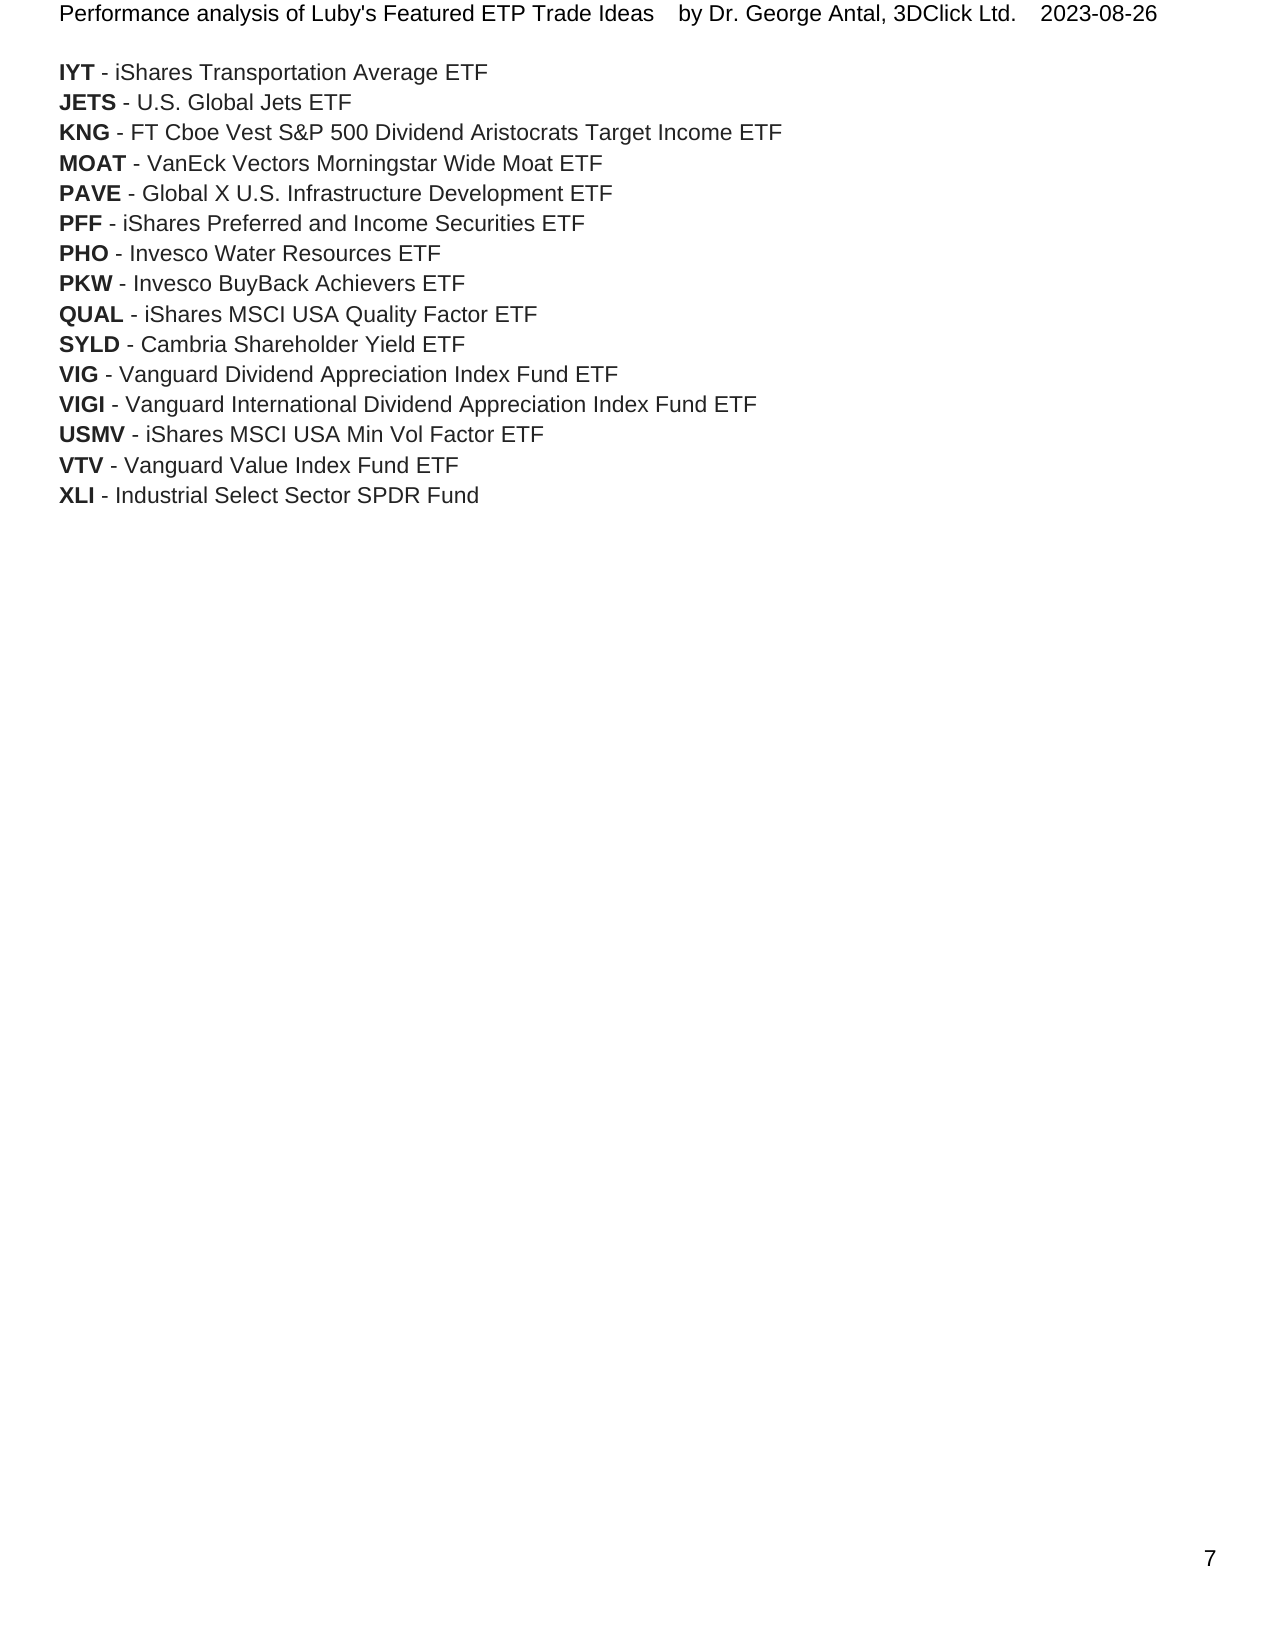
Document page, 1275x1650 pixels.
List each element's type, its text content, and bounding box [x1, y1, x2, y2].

text IYT - iShares Transportation Average ETF [59, 59, 1216, 85]
text PAVE - Global X U.S. Infrastructure Development ETF [59, 180, 1216, 206]
text VIG - Vanguard Dividend Appreciation Index Fund ETF [59, 361, 1216, 387]
text SYLD - Cambria Shareholder Yield ETF [59, 331, 1216, 357]
text XLI - Industrial Select Sector SPDR Fund [59, 482, 1216, 508]
text MOAT - VanEck Vectors Morningstar Wide Moat ETF [59, 149, 1216, 176]
text USMV - iShares MSCI USA Min Vol Factor ETF [59, 421, 1216, 448]
text QUAL - iShares MSCI USA Quality Factor ETF [59, 301, 1216, 327]
text PHO - Invesco Water Resources ETF [59, 240, 1216, 267]
text KNG - FT Cboe Vest S&P 500 Dividend Aristocrats Target Income ETF [59, 119, 1216, 146]
text VIGI - Vanguard International Dividend Appreciation Index Fund ETF [59, 391, 1216, 418]
text PFF - iShares Preferred and Income Securities ETF [59, 210, 1216, 236]
text PKW - Invesco BuyBack Achievers ETF [59, 270, 1216, 297]
text JETS - U.S. Global Jets ETF [59, 89, 1216, 116]
text VTV - Vanguard Value Index Fund ETF [59, 452, 1216, 478]
